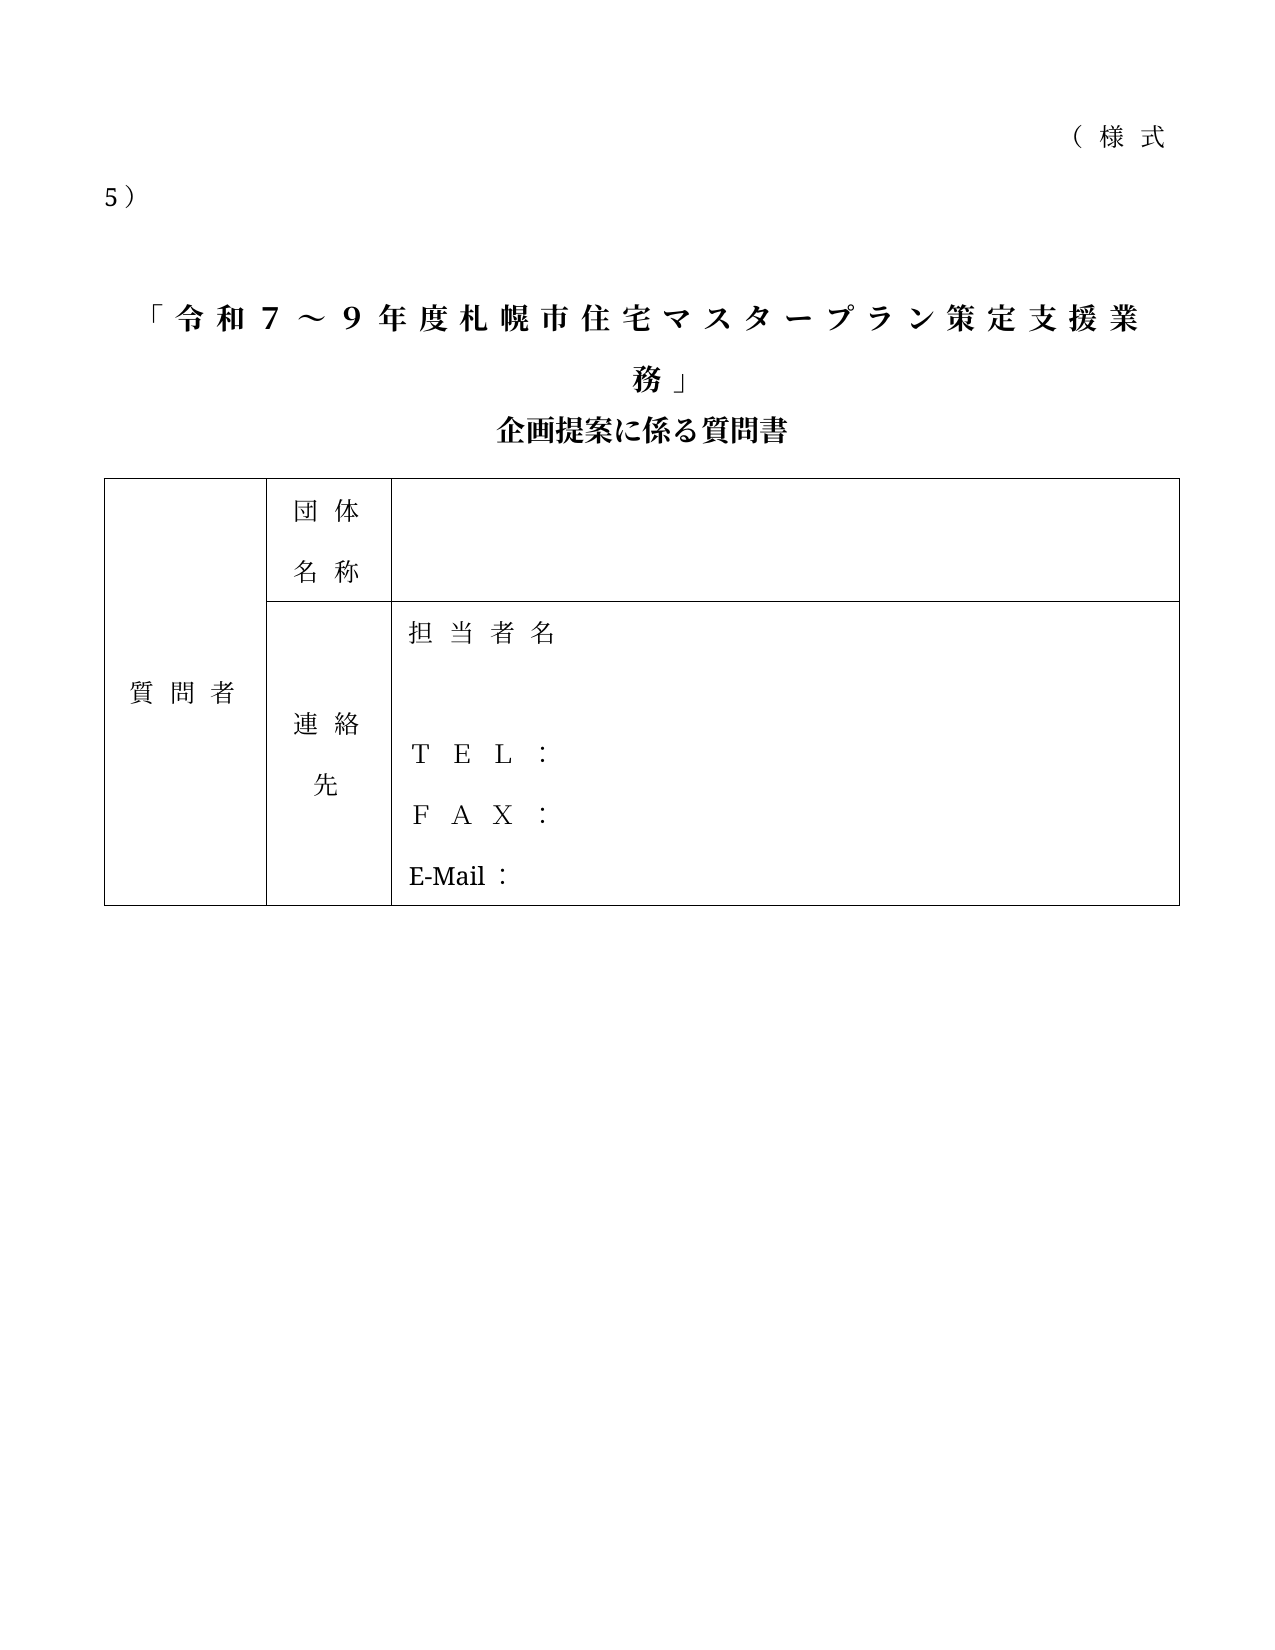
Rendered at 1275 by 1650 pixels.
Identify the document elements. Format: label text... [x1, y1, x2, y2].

text 「令和７～９年度札幌市住宅マスタープラン策定支援業務」 [104, 287, 1181, 408]
table_header [392, 479, 1179, 601]
text 企画提案に係る質問書 [104, 408, 1181, 450]
table_header 団体名称 [267, 479, 391, 601]
table_header 質問者 [105, 479, 266, 905]
table_cell 担当者名 ＴＥＬ： ＦＡＸ： E-Mail： [392, 602, 1179, 905]
table_cell 連絡先 [267, 602, 391, 905]
text （様式5） [104, 105, 1181, 226]
